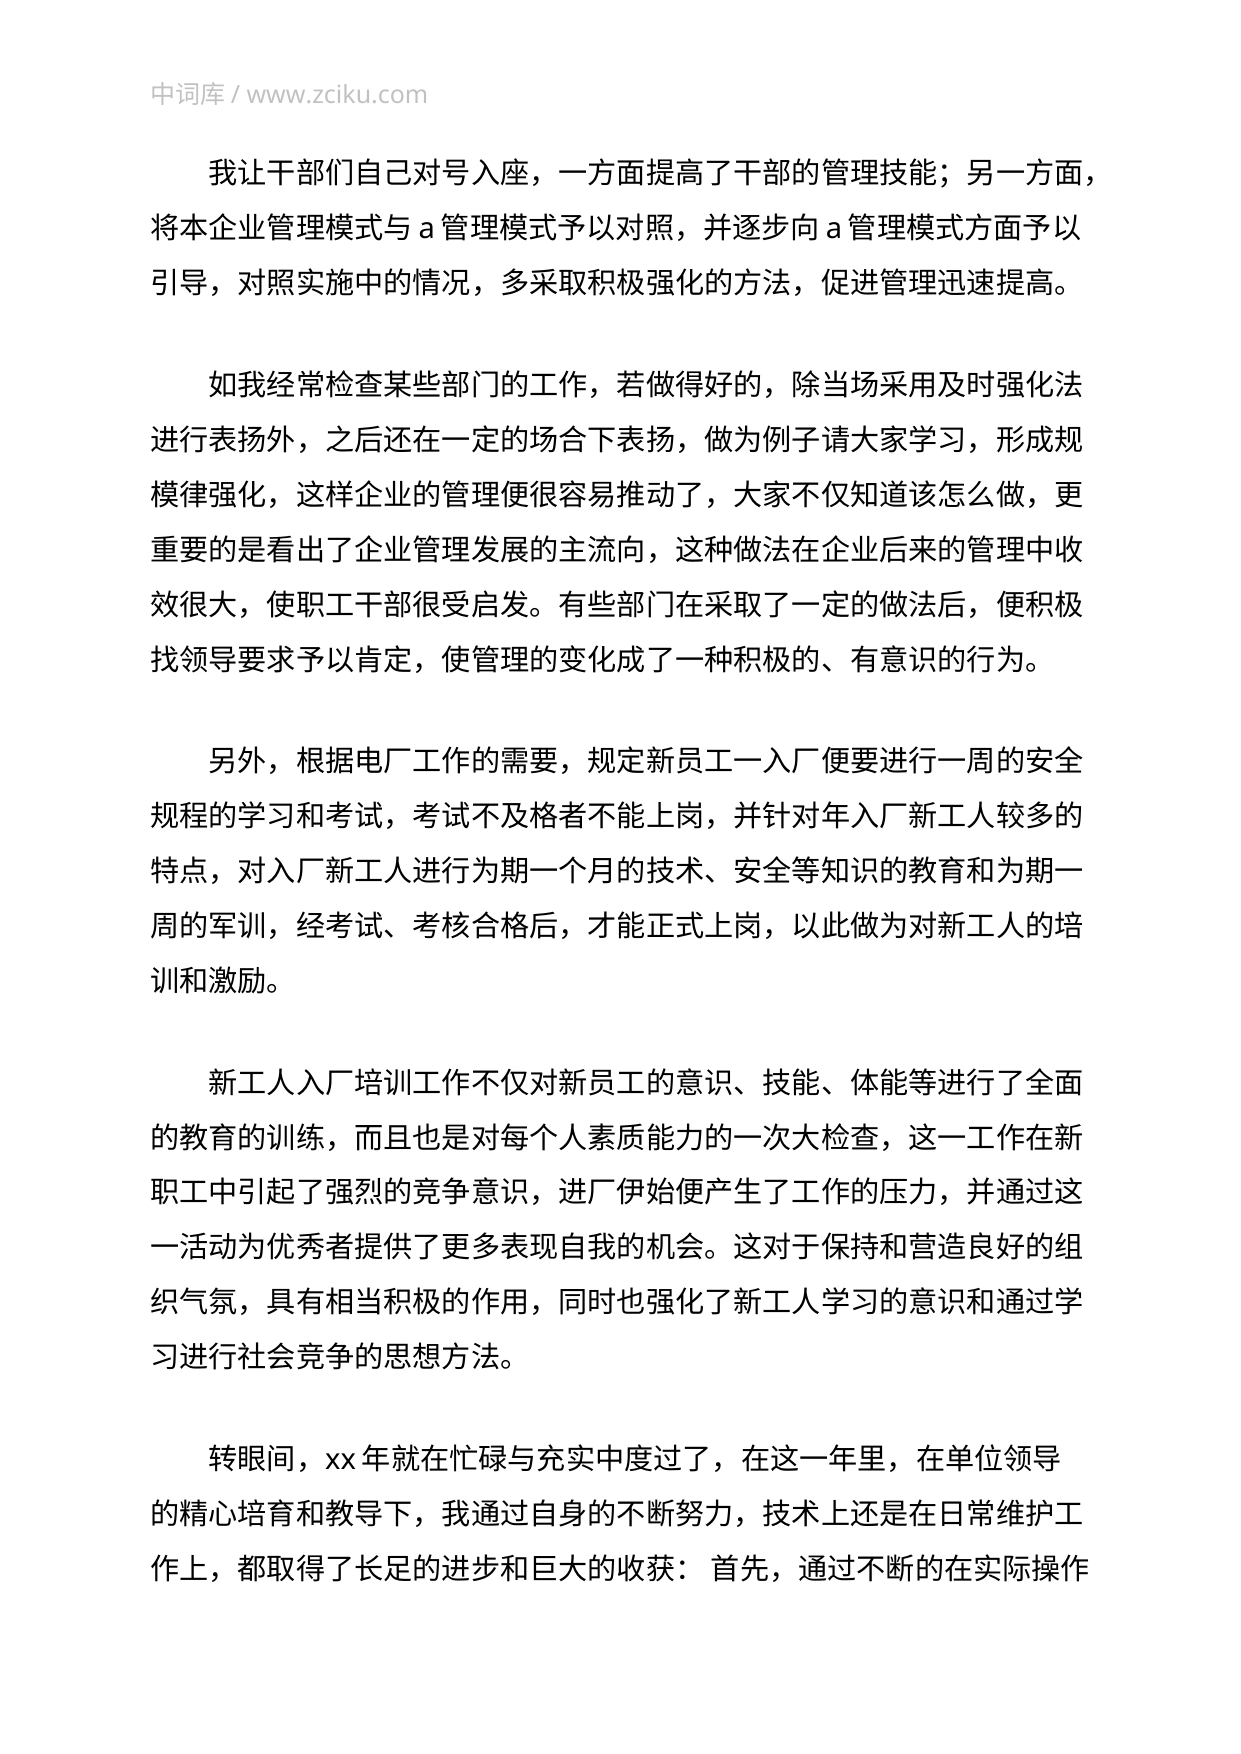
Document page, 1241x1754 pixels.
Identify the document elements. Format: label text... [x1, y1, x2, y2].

text 如我经常检查某些部门的工作，若做得好的，除当场采用及时强化法进行表扬外，之后还在一定的场合下表扬，做为例子请大家学习，形成规模律强化，这样企业的管理便很容易推动了，大家不仅知道该怎么做，更重要的是看出了企业管理发展的主流向，这种做法在企业后来的管理中收效很大，使职工干部很受启发。有些部门在采取了一定的做法后，便积极找领导要求予以肯定，使管理的变化成了一种积极的、有意识的行为。 [150, 362, 1090, 678]
text 我让干部们自己对号入座，一方面提高了干部的管理技能；另一方面，将本企业管理模式与a管理模式予以对照，并逐步向a管理模式方面予以引导，对照实施中的情况，多采取积极强化的方法，促进管理迅速提高。 [150, 150, 1090, 302]
text 另外，根据电厂工作的需要，规定新员工一入厂便要进行一周的安全规程的学习和考试，考试不及格者不能上岗，并针对年入厂新工人较多的特点，对入厂新工人进行为期一个月的技术、安全等知识的教育和为期一周的军训，经考试、考核合格后，才能正式上岗，以此做为对新工人的培训和激励。 [150, 738, 1090, 1000]
text 新工人入厂培训工作不仅对新员工的意识、技能、体能等进行了全面的教育的训练，而且也是对每个人素质能力的一次大检查，这一工作在新职工中引起了强烈的竞争意识，进厂伊始便产生了工作的压力，并通过这一活动为优秀者提供了更多表现自我的机会。这对于保持和营造良好的组织气氛，具有相当积极的作用，同时也强化了新工人学习的意识和通过学习进行社会竞争的思想方法。 [150, 1059, 1090, 1376]
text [150, 1436, 1090, 1588]
